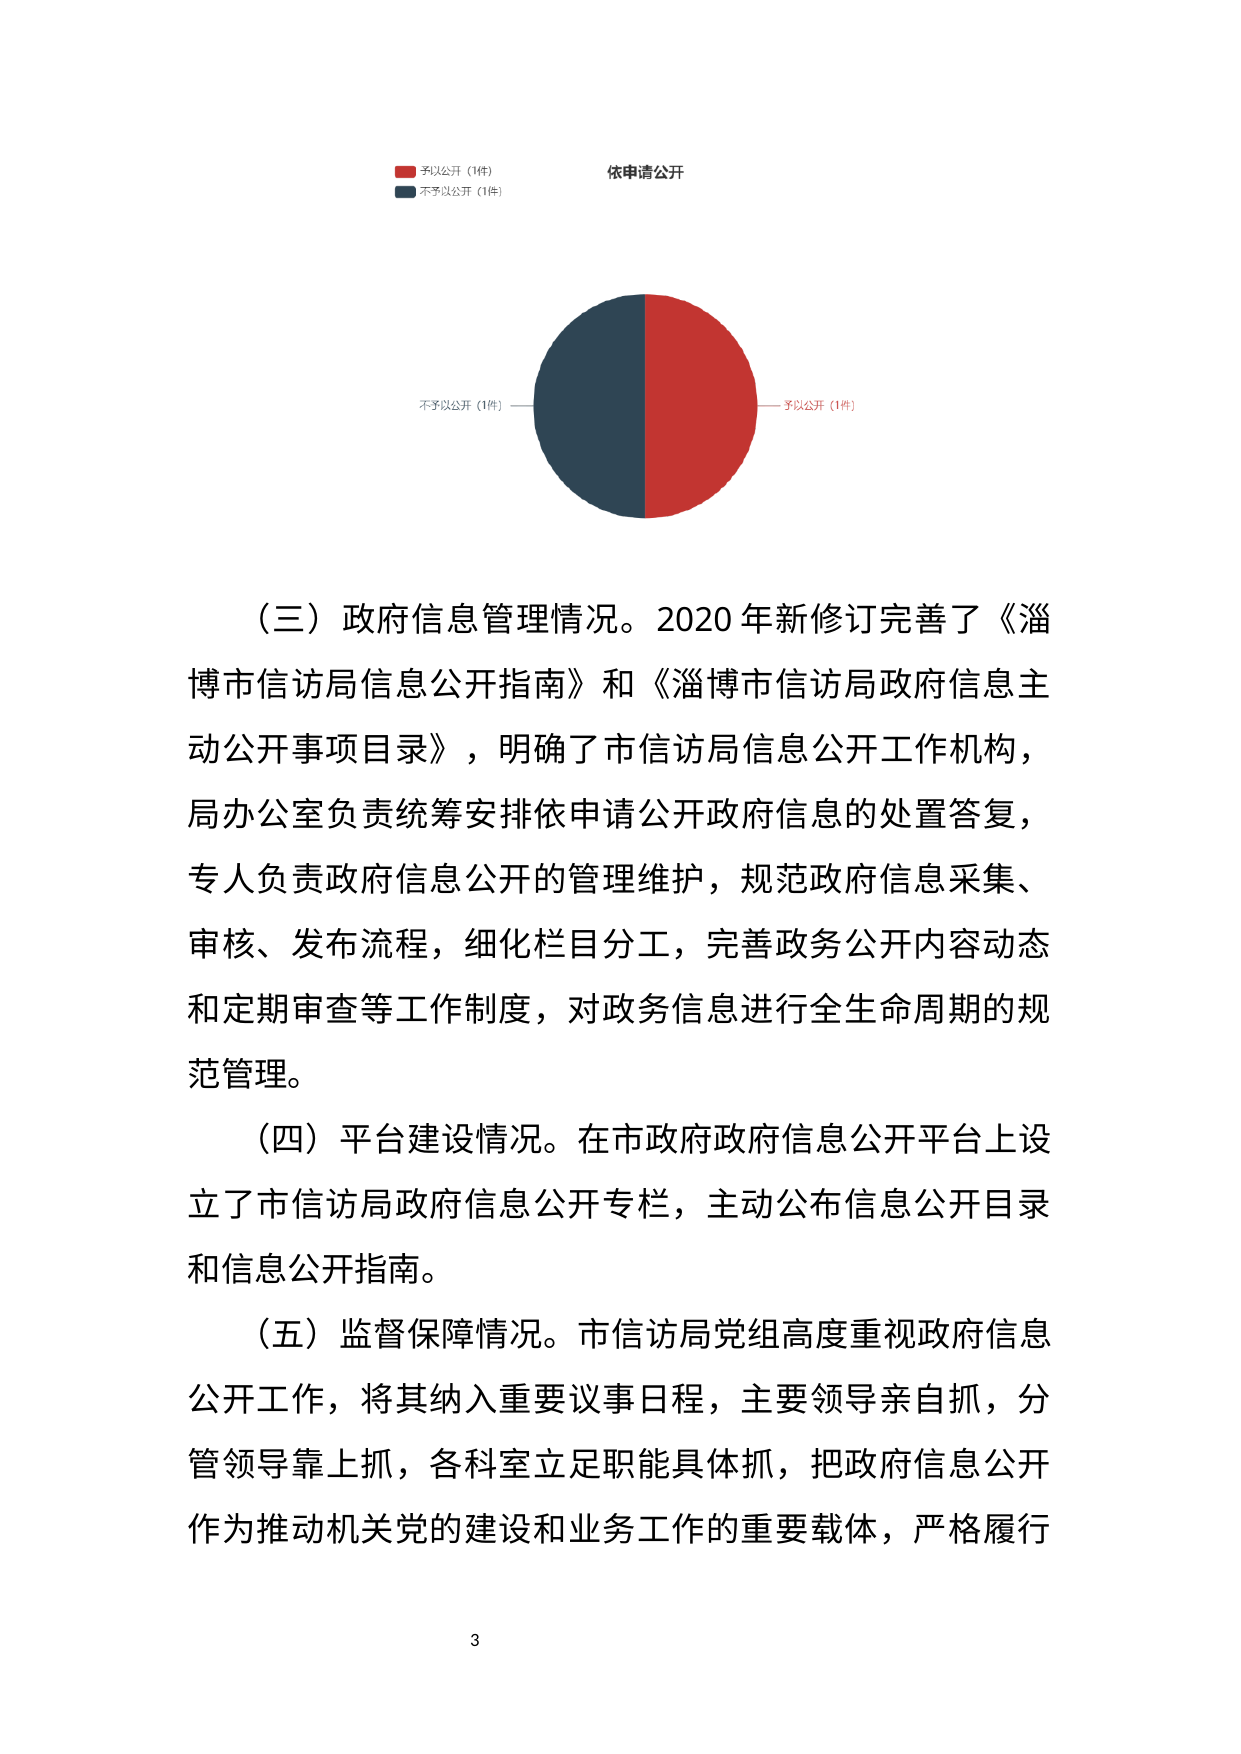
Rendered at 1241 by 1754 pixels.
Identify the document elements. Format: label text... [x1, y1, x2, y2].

text （四）平台建设情况。在市政府政府信息公开平台上设立了市信访局政府信息公开专栏，主动公布信息公开目录和信息公开指南。 [187, 1104, 1053, 1299]
picture [391, 162, 900, 569]
text （三）政府信息管理情况。2020年新修订完善了《淄博市信访局信息公开指南》和《淄博市信访局政府信息主动公开事项目录》，明确了市信访局信息公开工作机构，局办公室负责统筹安排依申请公开政府信息的处置答复，专人负责政府信息公开的管理维护，规范政府信息采集、审核、发布流程，细化栏目分工，完善政务公开内容动态和定期审查等工作制度，对政务信息进行全生命周期的规范管理。 [187, 584, 1053, 1104]
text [187, 1299, 1053, 1559]
